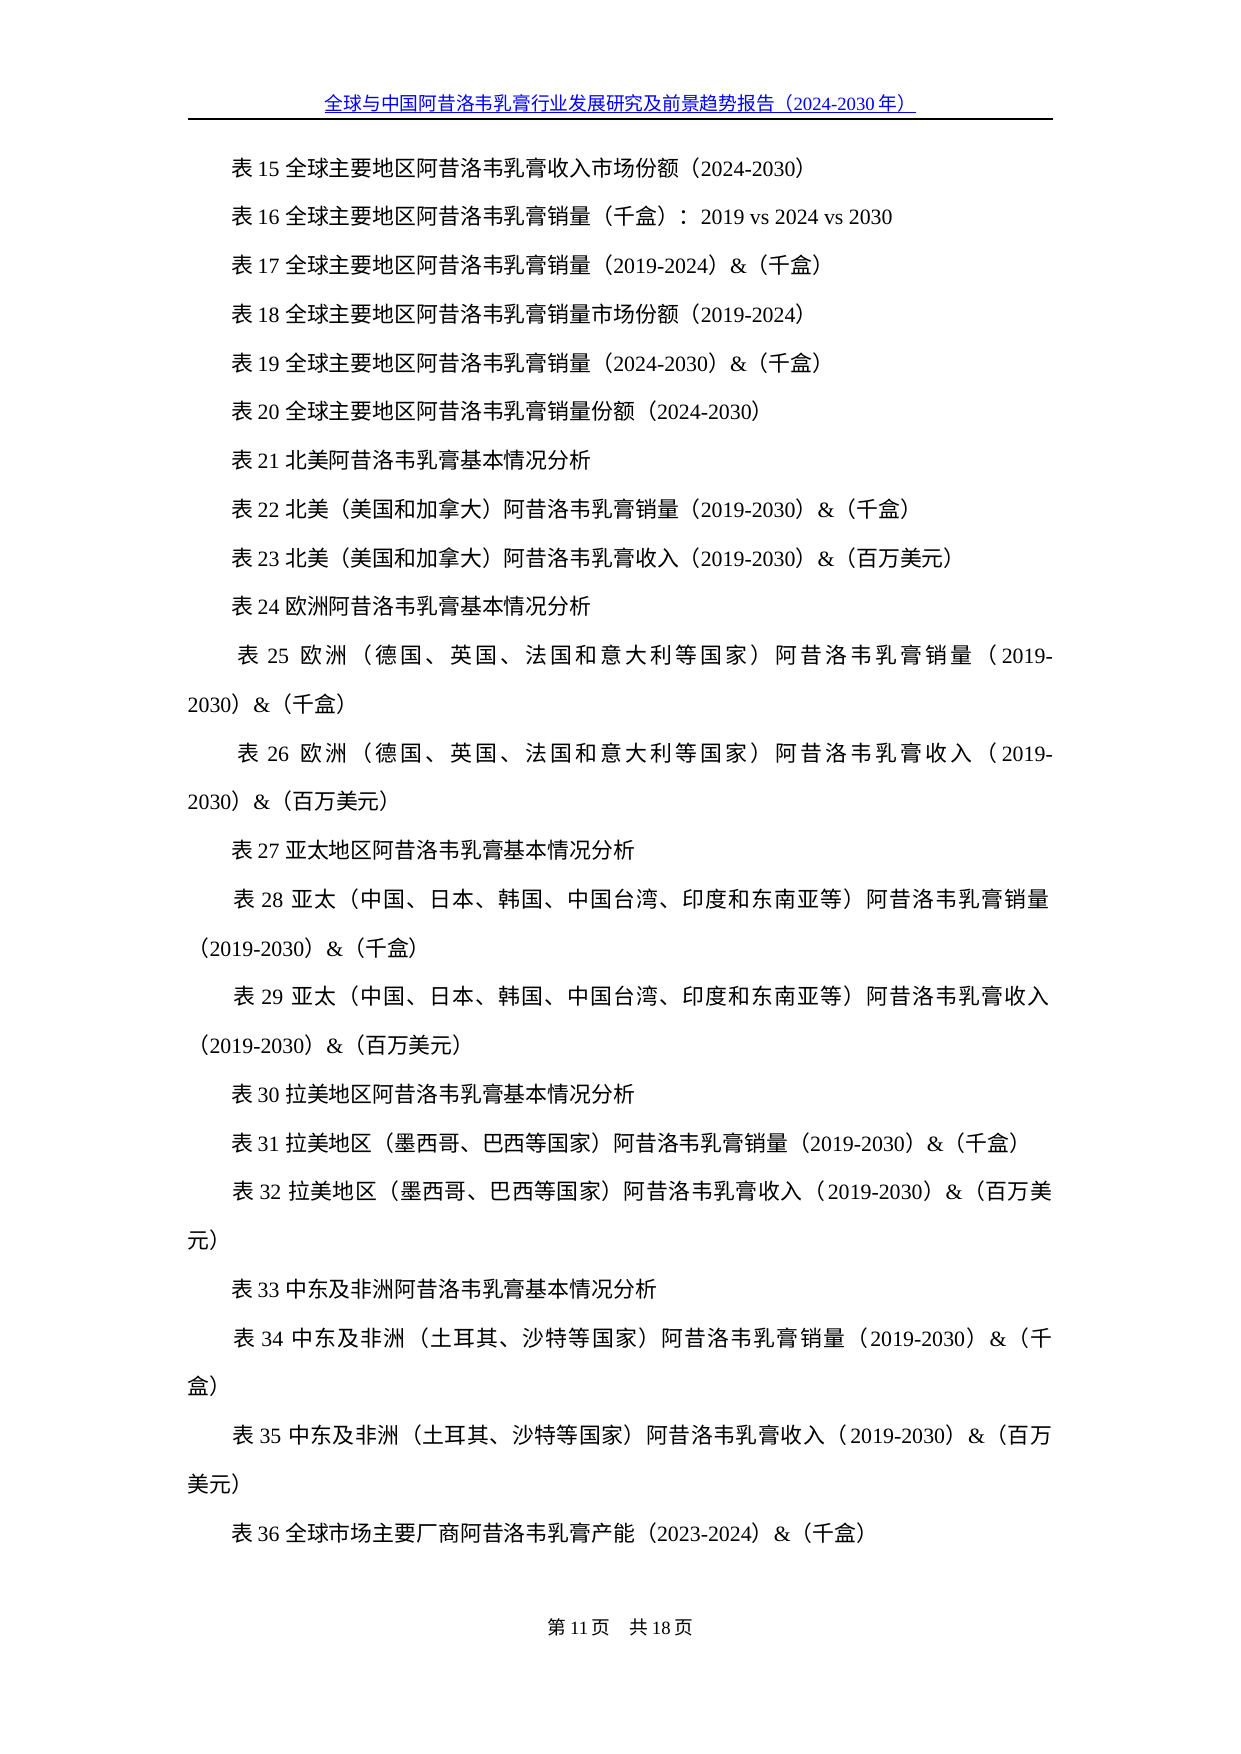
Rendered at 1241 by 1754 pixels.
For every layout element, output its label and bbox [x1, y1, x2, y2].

text [187, 150, 1053, 1548]
